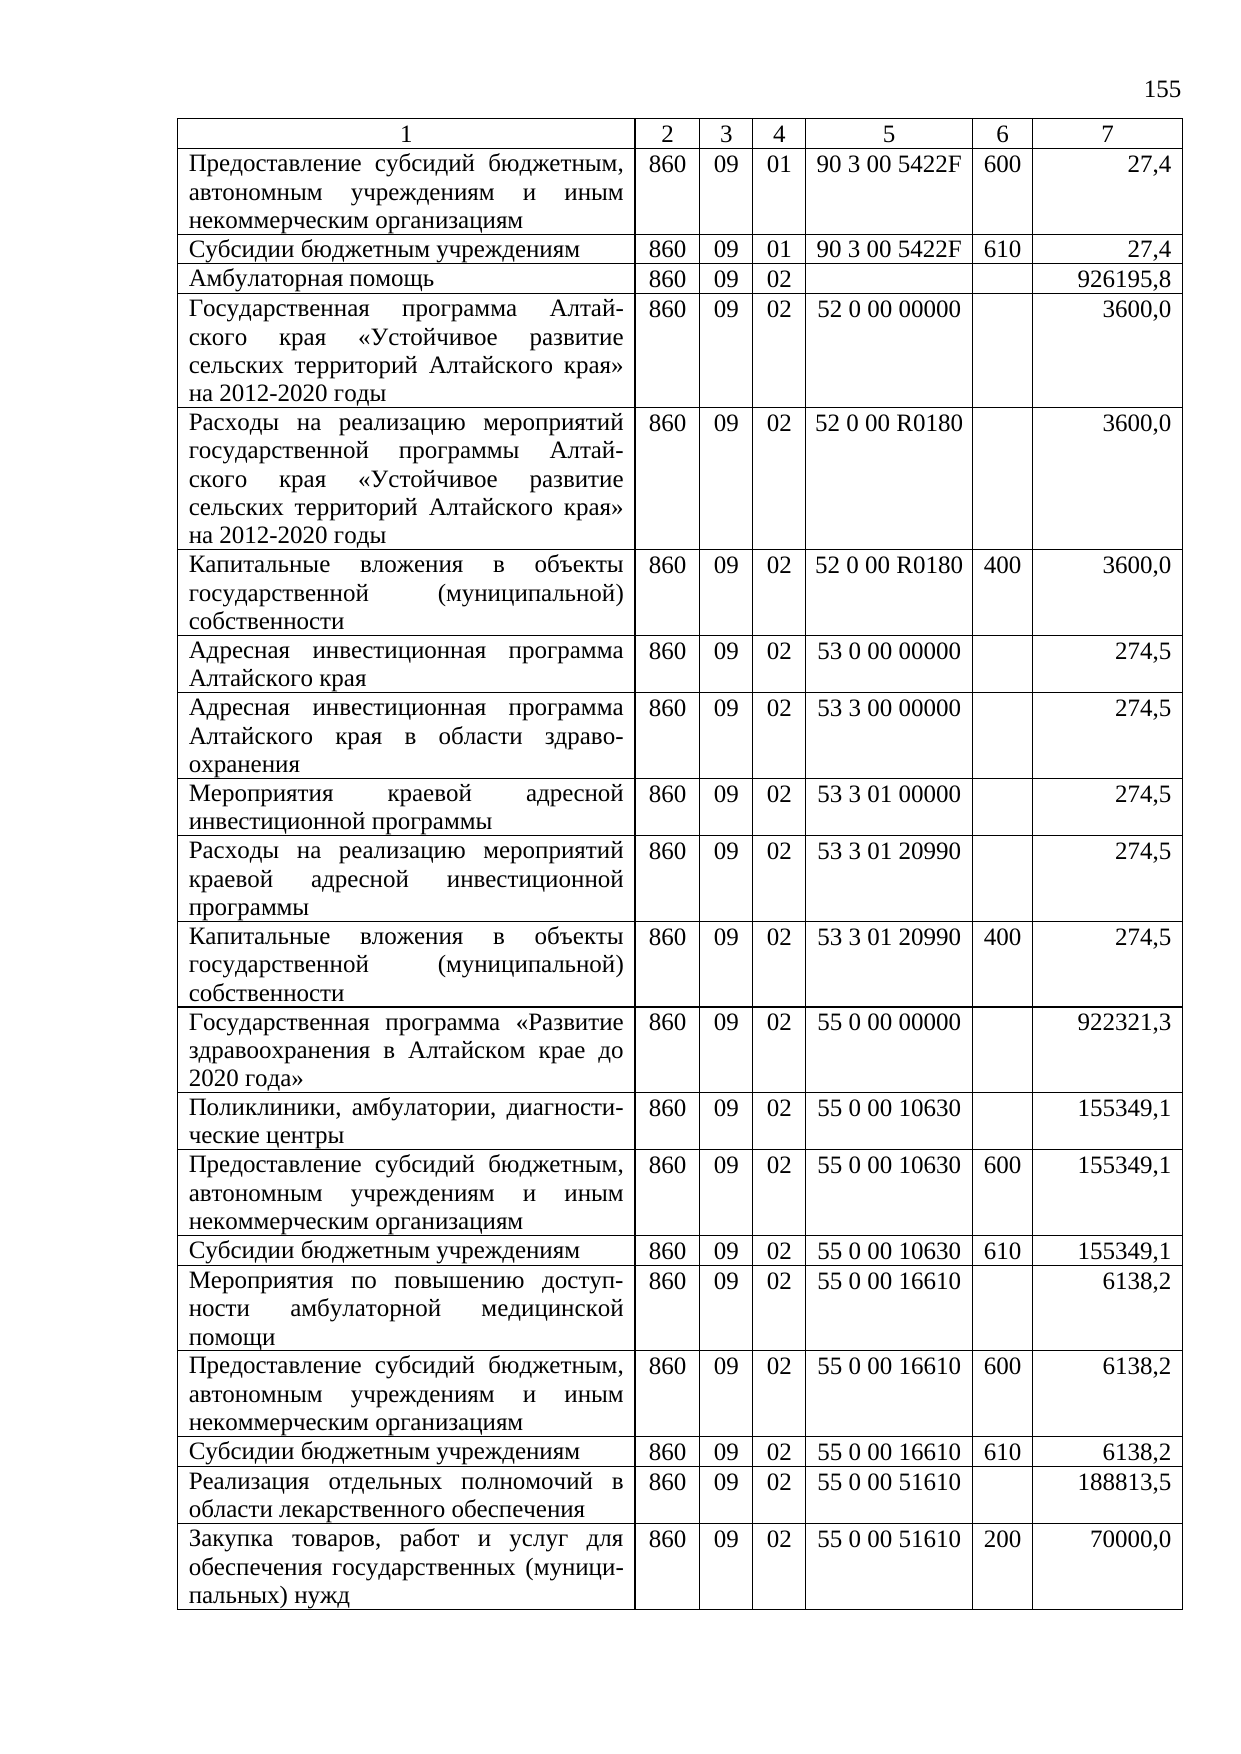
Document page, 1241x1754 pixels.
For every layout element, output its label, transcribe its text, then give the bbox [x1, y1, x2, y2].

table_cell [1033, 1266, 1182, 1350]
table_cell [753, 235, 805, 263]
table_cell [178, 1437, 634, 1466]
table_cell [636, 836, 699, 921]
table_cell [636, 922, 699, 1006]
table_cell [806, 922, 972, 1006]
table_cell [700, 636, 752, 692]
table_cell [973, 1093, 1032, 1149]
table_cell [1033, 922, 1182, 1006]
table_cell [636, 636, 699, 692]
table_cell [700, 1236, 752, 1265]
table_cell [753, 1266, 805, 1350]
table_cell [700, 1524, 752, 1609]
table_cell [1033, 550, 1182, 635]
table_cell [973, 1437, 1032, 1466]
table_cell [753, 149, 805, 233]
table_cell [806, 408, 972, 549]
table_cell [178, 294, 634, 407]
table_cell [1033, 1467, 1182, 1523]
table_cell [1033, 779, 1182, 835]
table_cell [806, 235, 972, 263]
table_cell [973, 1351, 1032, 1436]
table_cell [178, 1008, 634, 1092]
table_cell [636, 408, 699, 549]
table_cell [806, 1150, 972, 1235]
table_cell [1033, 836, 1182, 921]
table_header 7 [1033, 119, 1182, 148]
table_header 2 [636, 119, 699, 148]
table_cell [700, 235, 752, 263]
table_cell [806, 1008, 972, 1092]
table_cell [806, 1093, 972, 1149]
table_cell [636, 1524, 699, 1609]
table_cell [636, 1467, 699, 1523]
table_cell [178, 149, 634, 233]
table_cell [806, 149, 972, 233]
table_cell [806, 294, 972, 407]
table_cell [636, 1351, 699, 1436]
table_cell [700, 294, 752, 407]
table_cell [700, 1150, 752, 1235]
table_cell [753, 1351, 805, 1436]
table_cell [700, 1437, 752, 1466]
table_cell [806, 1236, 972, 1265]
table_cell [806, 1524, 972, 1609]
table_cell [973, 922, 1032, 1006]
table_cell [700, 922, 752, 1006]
table_header 6 [973, 119, 1032, 148]
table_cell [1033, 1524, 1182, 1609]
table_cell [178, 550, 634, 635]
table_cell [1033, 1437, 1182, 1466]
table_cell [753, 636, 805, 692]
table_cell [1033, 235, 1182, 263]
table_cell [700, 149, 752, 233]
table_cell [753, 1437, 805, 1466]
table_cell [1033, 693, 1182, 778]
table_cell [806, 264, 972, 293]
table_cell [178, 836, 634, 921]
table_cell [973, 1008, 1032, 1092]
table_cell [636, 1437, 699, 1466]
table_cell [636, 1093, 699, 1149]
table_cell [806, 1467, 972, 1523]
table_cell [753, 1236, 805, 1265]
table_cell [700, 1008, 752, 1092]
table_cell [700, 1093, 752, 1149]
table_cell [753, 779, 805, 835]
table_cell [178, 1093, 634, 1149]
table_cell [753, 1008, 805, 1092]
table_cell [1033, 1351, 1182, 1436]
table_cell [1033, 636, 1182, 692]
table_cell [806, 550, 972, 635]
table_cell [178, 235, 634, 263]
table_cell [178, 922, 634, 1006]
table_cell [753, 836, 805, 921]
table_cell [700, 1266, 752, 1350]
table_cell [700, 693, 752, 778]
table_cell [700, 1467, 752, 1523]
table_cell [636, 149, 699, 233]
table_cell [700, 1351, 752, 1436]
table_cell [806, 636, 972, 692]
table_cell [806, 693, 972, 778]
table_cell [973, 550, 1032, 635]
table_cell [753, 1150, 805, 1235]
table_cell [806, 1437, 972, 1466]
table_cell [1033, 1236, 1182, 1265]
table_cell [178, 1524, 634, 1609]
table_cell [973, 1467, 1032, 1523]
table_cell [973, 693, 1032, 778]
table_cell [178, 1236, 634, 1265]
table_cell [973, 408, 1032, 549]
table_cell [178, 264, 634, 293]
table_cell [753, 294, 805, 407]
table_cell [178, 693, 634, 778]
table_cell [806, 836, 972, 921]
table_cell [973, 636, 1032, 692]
table_header 1 [178, 119, 634, 148]
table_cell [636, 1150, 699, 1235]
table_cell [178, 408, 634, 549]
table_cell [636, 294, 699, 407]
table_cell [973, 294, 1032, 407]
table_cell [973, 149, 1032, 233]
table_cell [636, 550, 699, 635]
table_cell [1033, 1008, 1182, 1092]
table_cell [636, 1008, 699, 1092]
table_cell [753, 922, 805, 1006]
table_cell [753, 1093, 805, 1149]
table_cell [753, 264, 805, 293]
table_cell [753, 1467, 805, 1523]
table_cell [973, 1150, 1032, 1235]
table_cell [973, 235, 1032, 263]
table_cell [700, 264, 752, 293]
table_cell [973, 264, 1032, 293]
table_header 3 [700, 119, 752, 148]
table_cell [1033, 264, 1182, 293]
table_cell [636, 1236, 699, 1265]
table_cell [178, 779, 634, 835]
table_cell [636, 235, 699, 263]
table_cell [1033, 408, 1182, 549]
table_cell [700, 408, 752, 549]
table_header 5 [806, 119, 972, 148]
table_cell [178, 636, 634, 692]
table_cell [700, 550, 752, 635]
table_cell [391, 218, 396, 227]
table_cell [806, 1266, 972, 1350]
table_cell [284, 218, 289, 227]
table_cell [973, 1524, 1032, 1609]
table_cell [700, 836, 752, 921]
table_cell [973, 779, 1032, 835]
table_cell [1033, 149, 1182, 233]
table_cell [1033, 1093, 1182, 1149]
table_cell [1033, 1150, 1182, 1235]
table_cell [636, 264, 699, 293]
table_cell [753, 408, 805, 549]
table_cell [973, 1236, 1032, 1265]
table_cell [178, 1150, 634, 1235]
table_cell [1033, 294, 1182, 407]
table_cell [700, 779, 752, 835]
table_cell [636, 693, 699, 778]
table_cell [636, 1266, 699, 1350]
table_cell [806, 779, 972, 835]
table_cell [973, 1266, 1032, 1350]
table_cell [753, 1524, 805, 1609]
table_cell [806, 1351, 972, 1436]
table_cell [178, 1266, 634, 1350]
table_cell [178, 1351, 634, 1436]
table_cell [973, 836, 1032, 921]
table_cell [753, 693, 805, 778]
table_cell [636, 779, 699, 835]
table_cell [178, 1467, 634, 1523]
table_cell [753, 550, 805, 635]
table_header 4 [753, 119, 805, 148]
